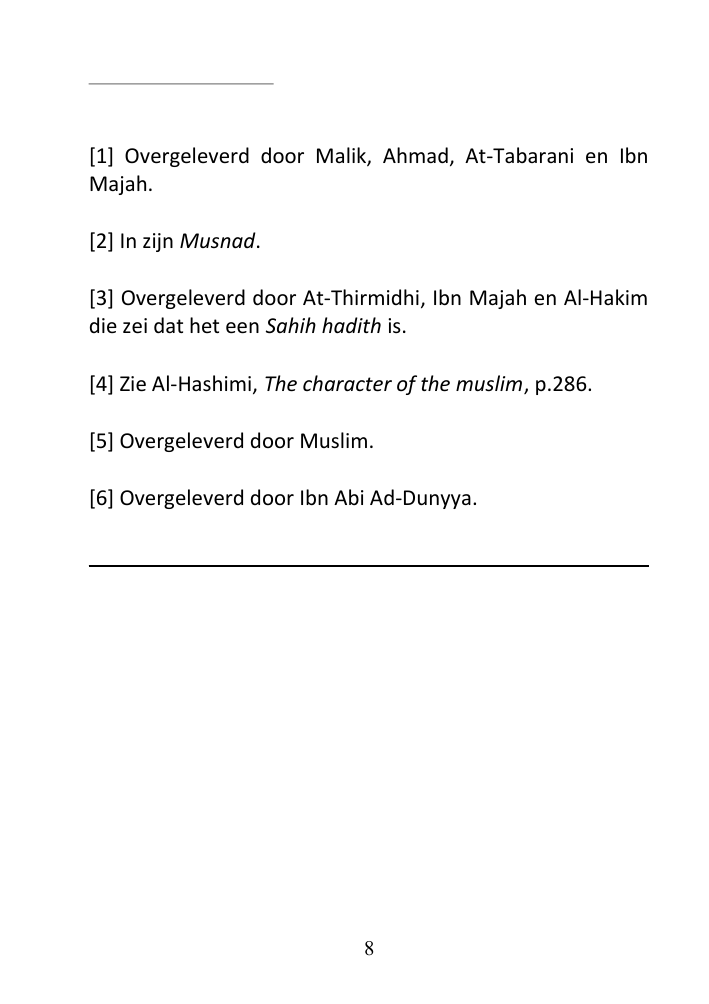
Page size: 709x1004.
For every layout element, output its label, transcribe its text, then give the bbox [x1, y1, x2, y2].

text [4] Zie Al-Hashimi, The character of the muslim, p.286. [88, 369, 649, 397]
text [3] Overgeleverd door At-Thirmidhi, Ibn Majah en Al-Hakim die zei dat het een Sahih hadith is. [88, 283, 649, 339]
text [1] Overgeleverd door Malik, Ahmad, At-Tabarani en Ibn Majah. [88, 141, 649, 197]
text [5] Overgeleverd door Muslim. [88, 426, 649, 454]
text [6] Overgeleverd door Ibn Abi Ad-Dunyya. [88, 483, 649, 511]
text [2] In zijn Musnad. [88, 226, 649, 254]
